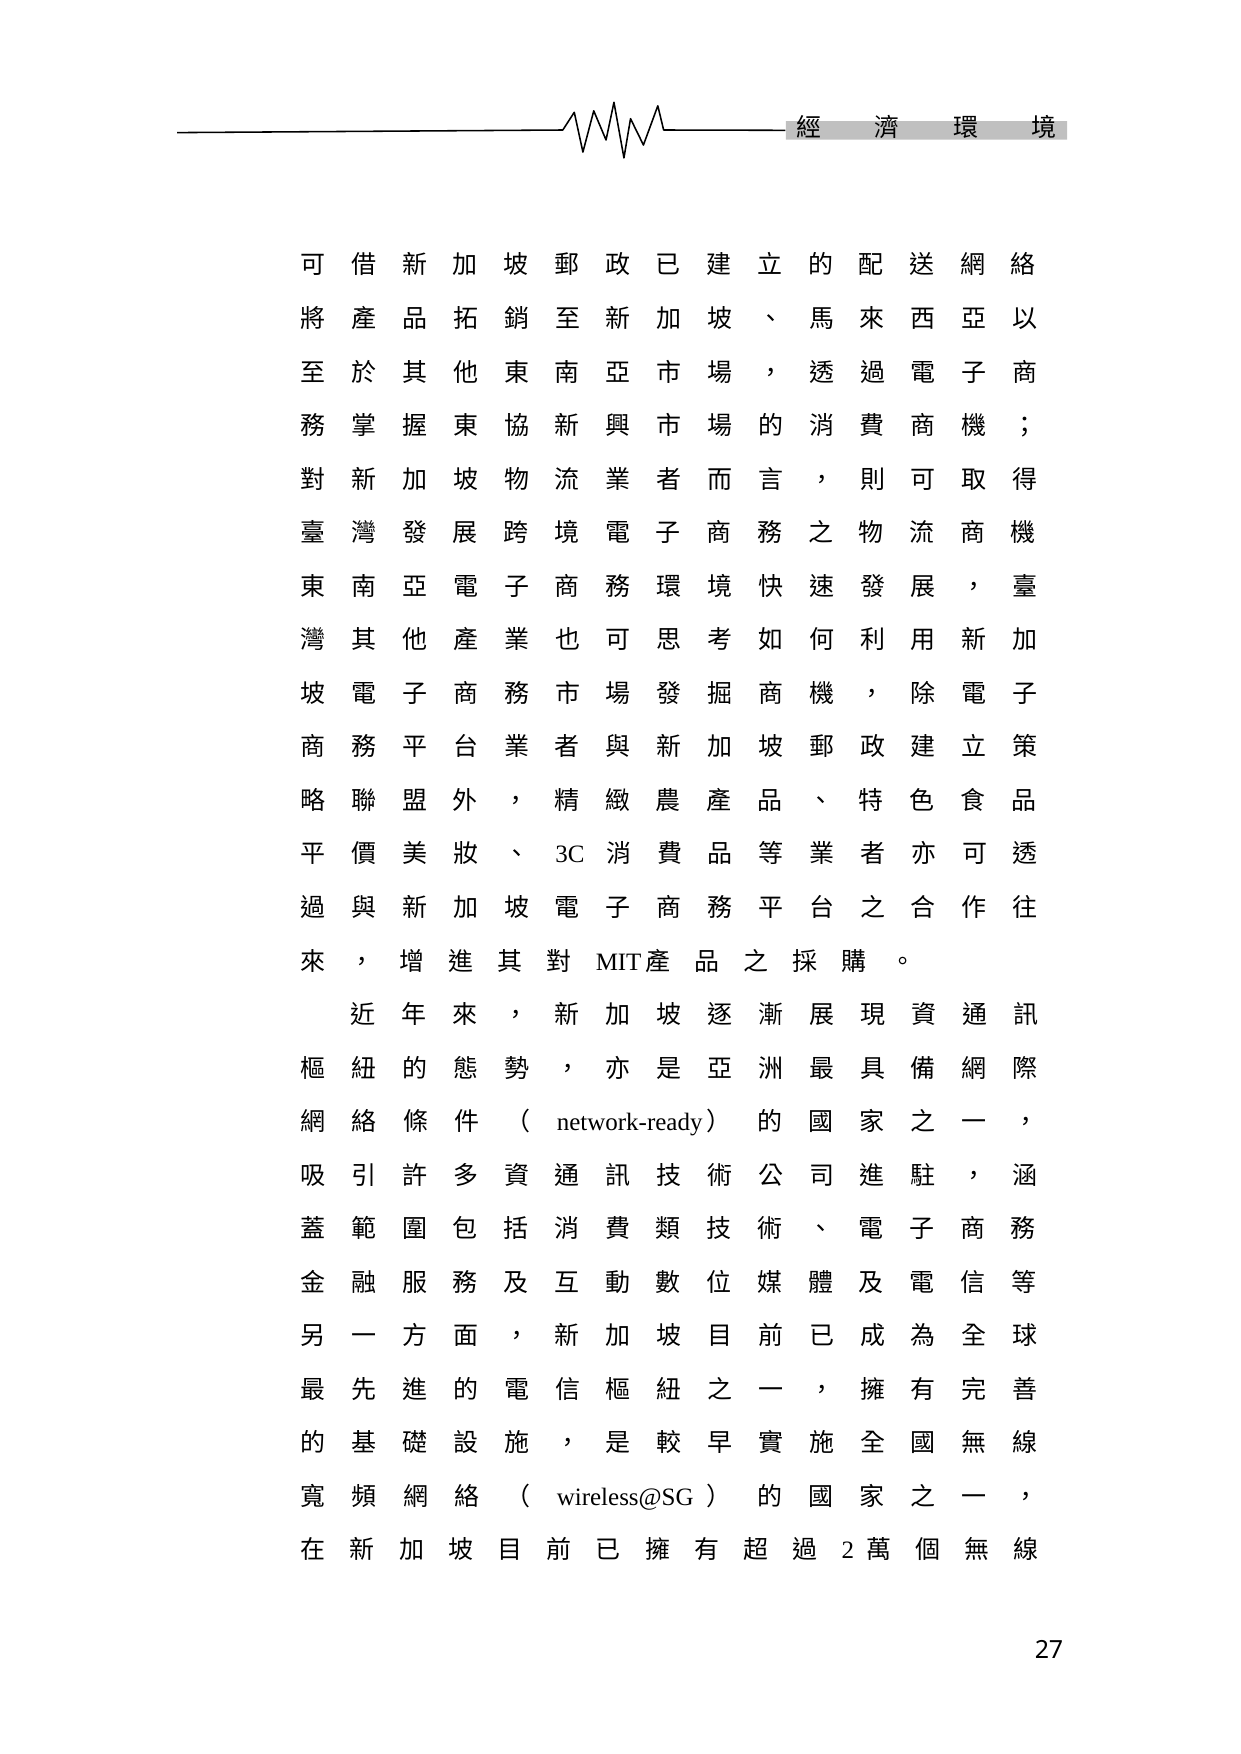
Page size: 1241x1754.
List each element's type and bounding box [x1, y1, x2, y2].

text [276, 986, 1063, 1575]
text [276, 236, 1063, 986]
